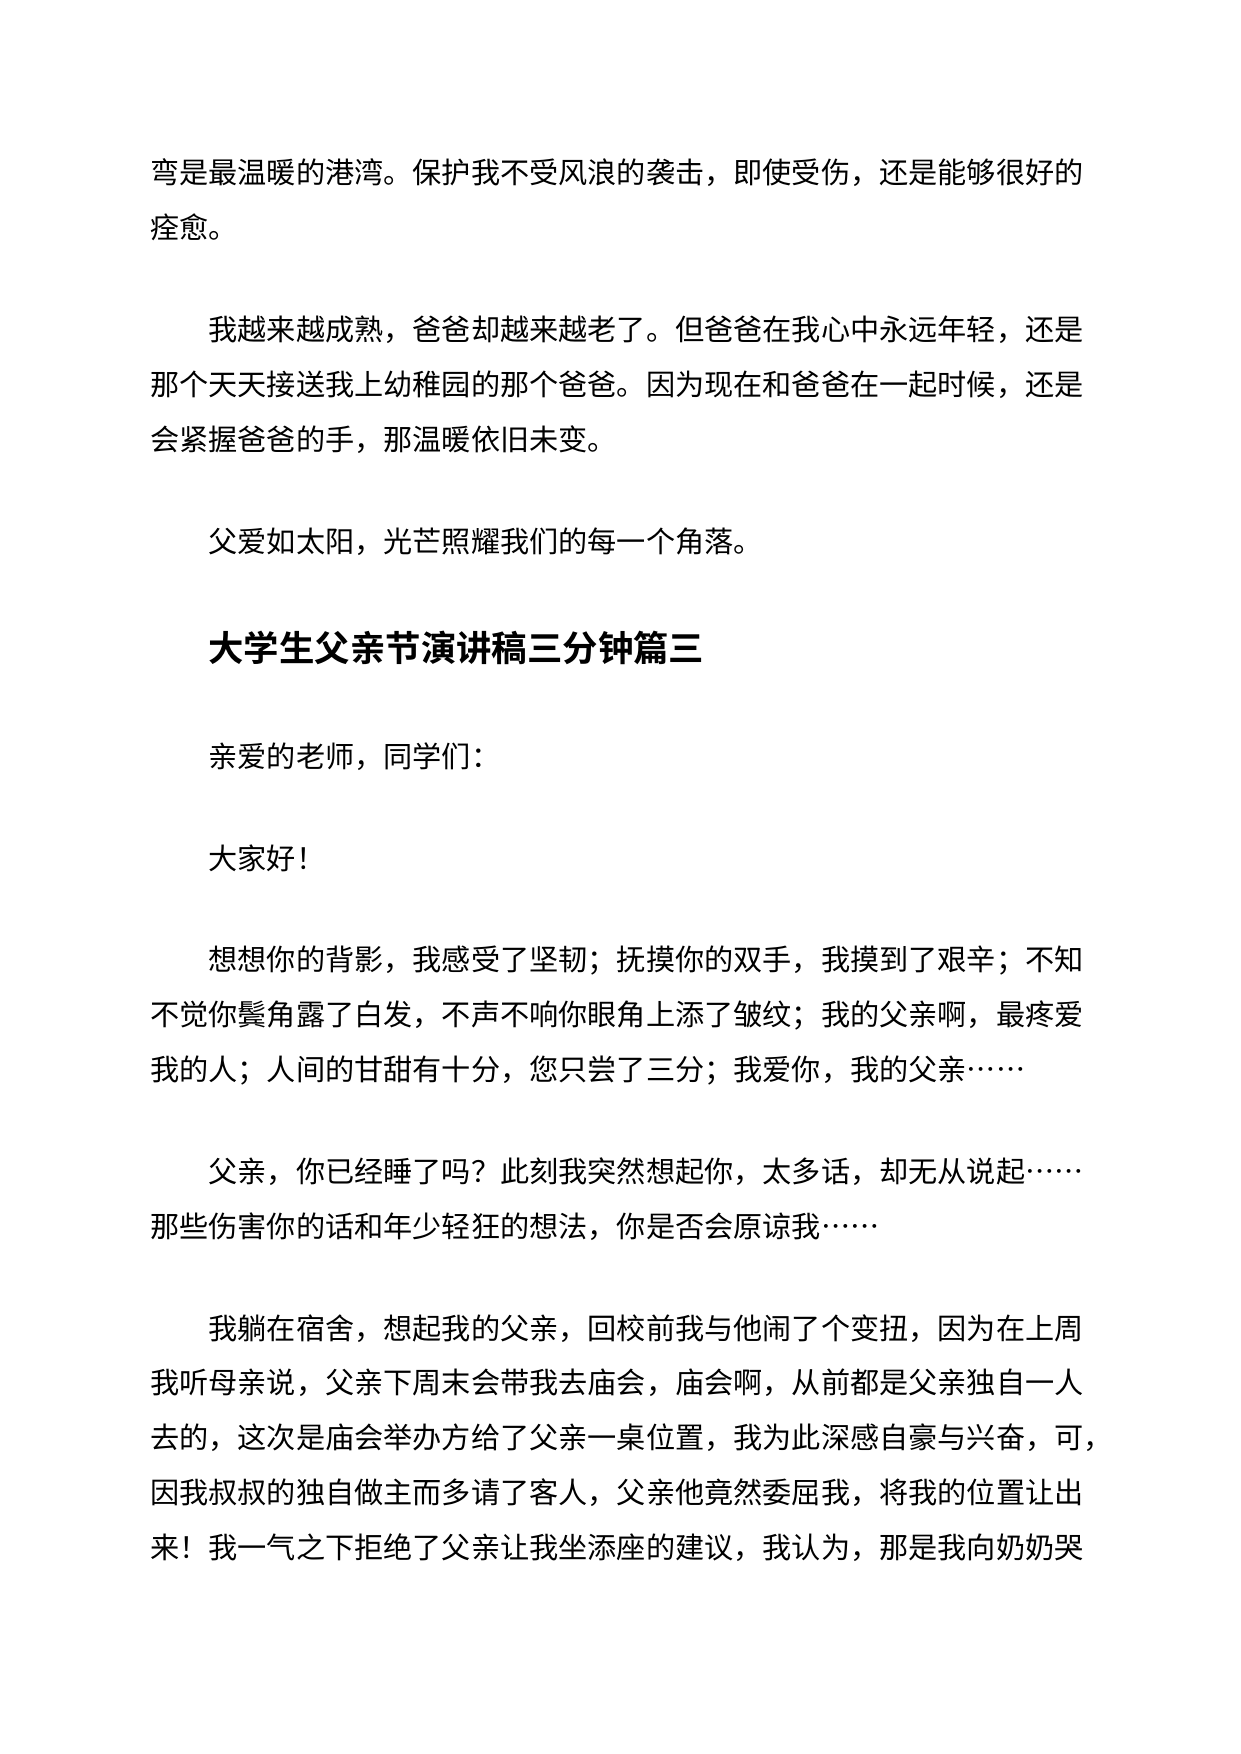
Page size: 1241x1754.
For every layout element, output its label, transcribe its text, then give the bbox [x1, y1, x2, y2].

text 大学生父亲节演讲稿三分钟篇三 [150, 620, 1090, 671]
text 亲爱的老师，同学们： [150, 733, 1090, 776]
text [150, 1305, 1090, 1567]
text 父爱如太阳，光芒照耀我们的每一个角落。 [150, 518, 1090, 561]
text 想想你的背影，我感受了坚韧；抚摸你的双手，我摸到了艰辛；不知不觉你鬓角露了白发，不声不响你眼角上添了皱纹；我的父亲啊，最疼爱我的人；人间的甘甜有十分，您只尝了三分；我爱你，我的父亲…… [150, 937, 1090, 1089]
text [150, 150, 1090, 247]
text 我越来越成熟，爸爸却越来越老了。但爸爸在我心中永远年轻，还是那个天天接送我上幼稚园的那个爸爸。因为现在和爸爸在一起时候，还是会紧握爸爸的手，那温暖依旧未变。 [150, 307, 1090, 459]
text 父亲，你已经睡了吗？此刻我突然想起你，太多话，却无从说起……那些伤害你的话和年少轻狂的想法，你是否会原谅我…… [150, 1148, 1090, 1246]
text 大家好！ [150, 835, 1090, 877]
